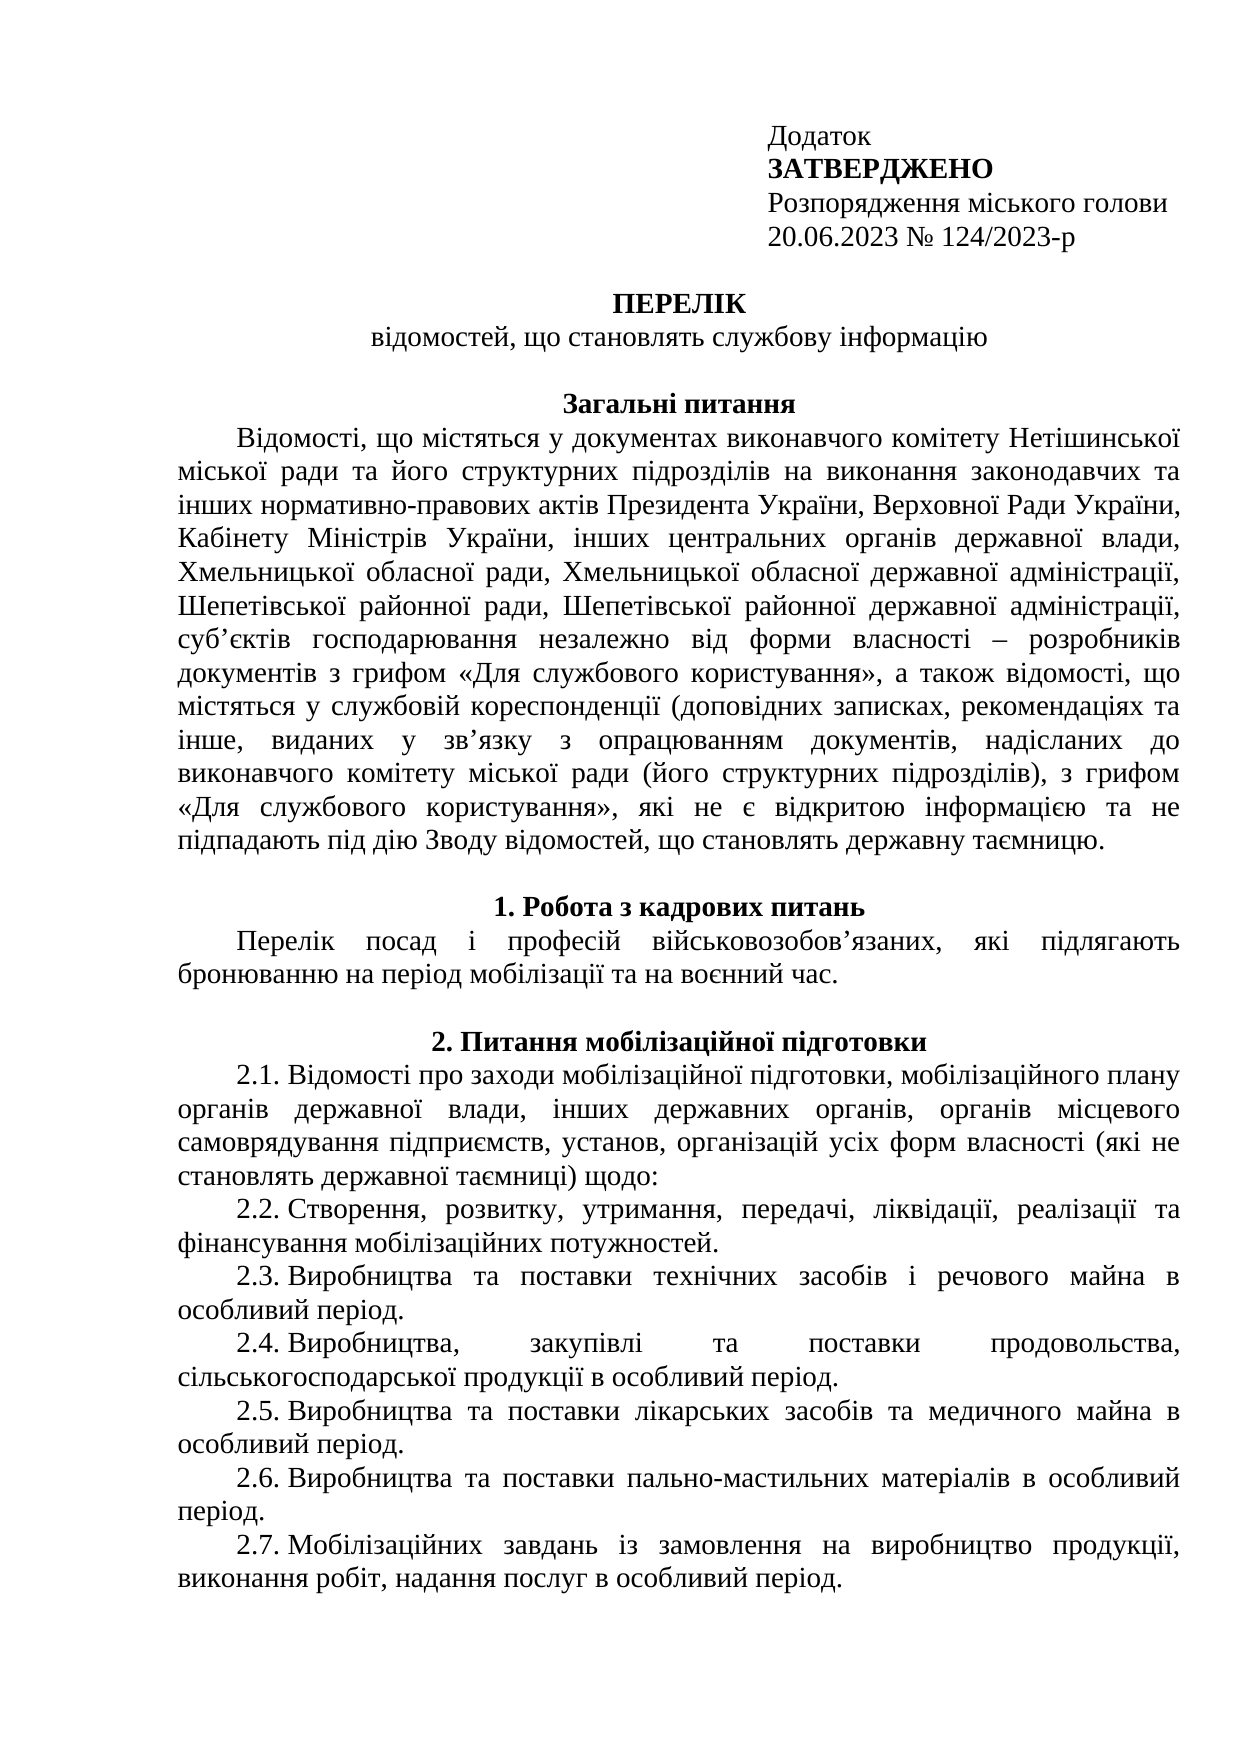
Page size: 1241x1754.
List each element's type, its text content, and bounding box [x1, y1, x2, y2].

text 20.06.2023 № 124/2023-р [767, 219, 1181, 252]
text 2.7. Мобілізаційних завдань із замовлення на виробництво продукції, виконання робіт, надання послуг в особливий період. [177, 1527, 1181, 1594]
text 2. Питання мобілізаційної підготовки [177, 1024, 1181, 1057]
text Перелік посад і професій військовозобов’язаних, які підлягають бронюванню на період мобілізації та на воєнний час. [177, 923, 1181, 990]
text 2.6. Виробництва та поставки пально-мастильних матеріалів в особливий період. [177, 1460, 1181, 1527]
text 2.5. Виробництва та поставки лікарських засобів та медичного майна в особливий період. [177, 1393, 1181, 1460]
text Розпорядження міського голови [767, 185, 1181, 219]
text 2.1. Відомості про заходи мобілізаційної підготовки, мобілізаційного плану органів державної влади, інших державних органів, органів місцевого самоврядування підприємств, установ, організацій усіх форм власності (які не становлять державної таємниці) щодо: [177, 1057, 1181, 1191]
text Загальні питання [177, 386, 1181, 420]
text Відомості, що містяться у документах виконавчого комітету Нетішинської міської ради та його структурних підрозділів на виконання законодавчих та інших нормативно-правових актів Президента України, Верховної Ради України, Кабінету Міністрів України, інших центральних органів державної влади, Хмельницької обласної ради, Хмельницької обласної державної адміністрації, Шепетівської районної ради, Шепетівської районної державної адміністрації, суб’єктів господарювання незалежно від форми власності – розробників документів з грифом «Для службового користування», а також відомості, що містяться у службовій кореспонденції (доповідних записках, рекомендаціях та інше, виданих у зв’язку з опрацюванням документів, надісланих до виконавчого комітету міської ради (його структурних підрозділів), з грифом «Для службового користування», які не є відкритою інформацією та не підпадають під дію Зводу відомостей, що становлять державну таємницю. [177, 420, 1181, 856]
text 1. Робота з кадрових питань [177, 889, 1181, 923]
text 2.3. Виробництва та поставки технічних засобів і речового майна в особливий період. [177, 1258, 1181, 1326]
text 2.4. Виробництва, закупівлі та поставки продовольства, сільськогосподарської продукції в особливий період. [177, 1326, 1181, 1393]
text Додаток [767, 118, 1181, 152]
text ЗАТВЕРДЖЕНО [767, 152, 1181, 185]
text ПЕРЕЛІК [177, 286, 1181, 319]
text 2.2. Створення, розвитку, утримання, передачі, ліквідації, реалізації та фінансування мобілізаційних потужностей. [177, 1191, 1181, 1258]
text відомостей, що становлять службову інформацію [177, 319, 1181, 353]
